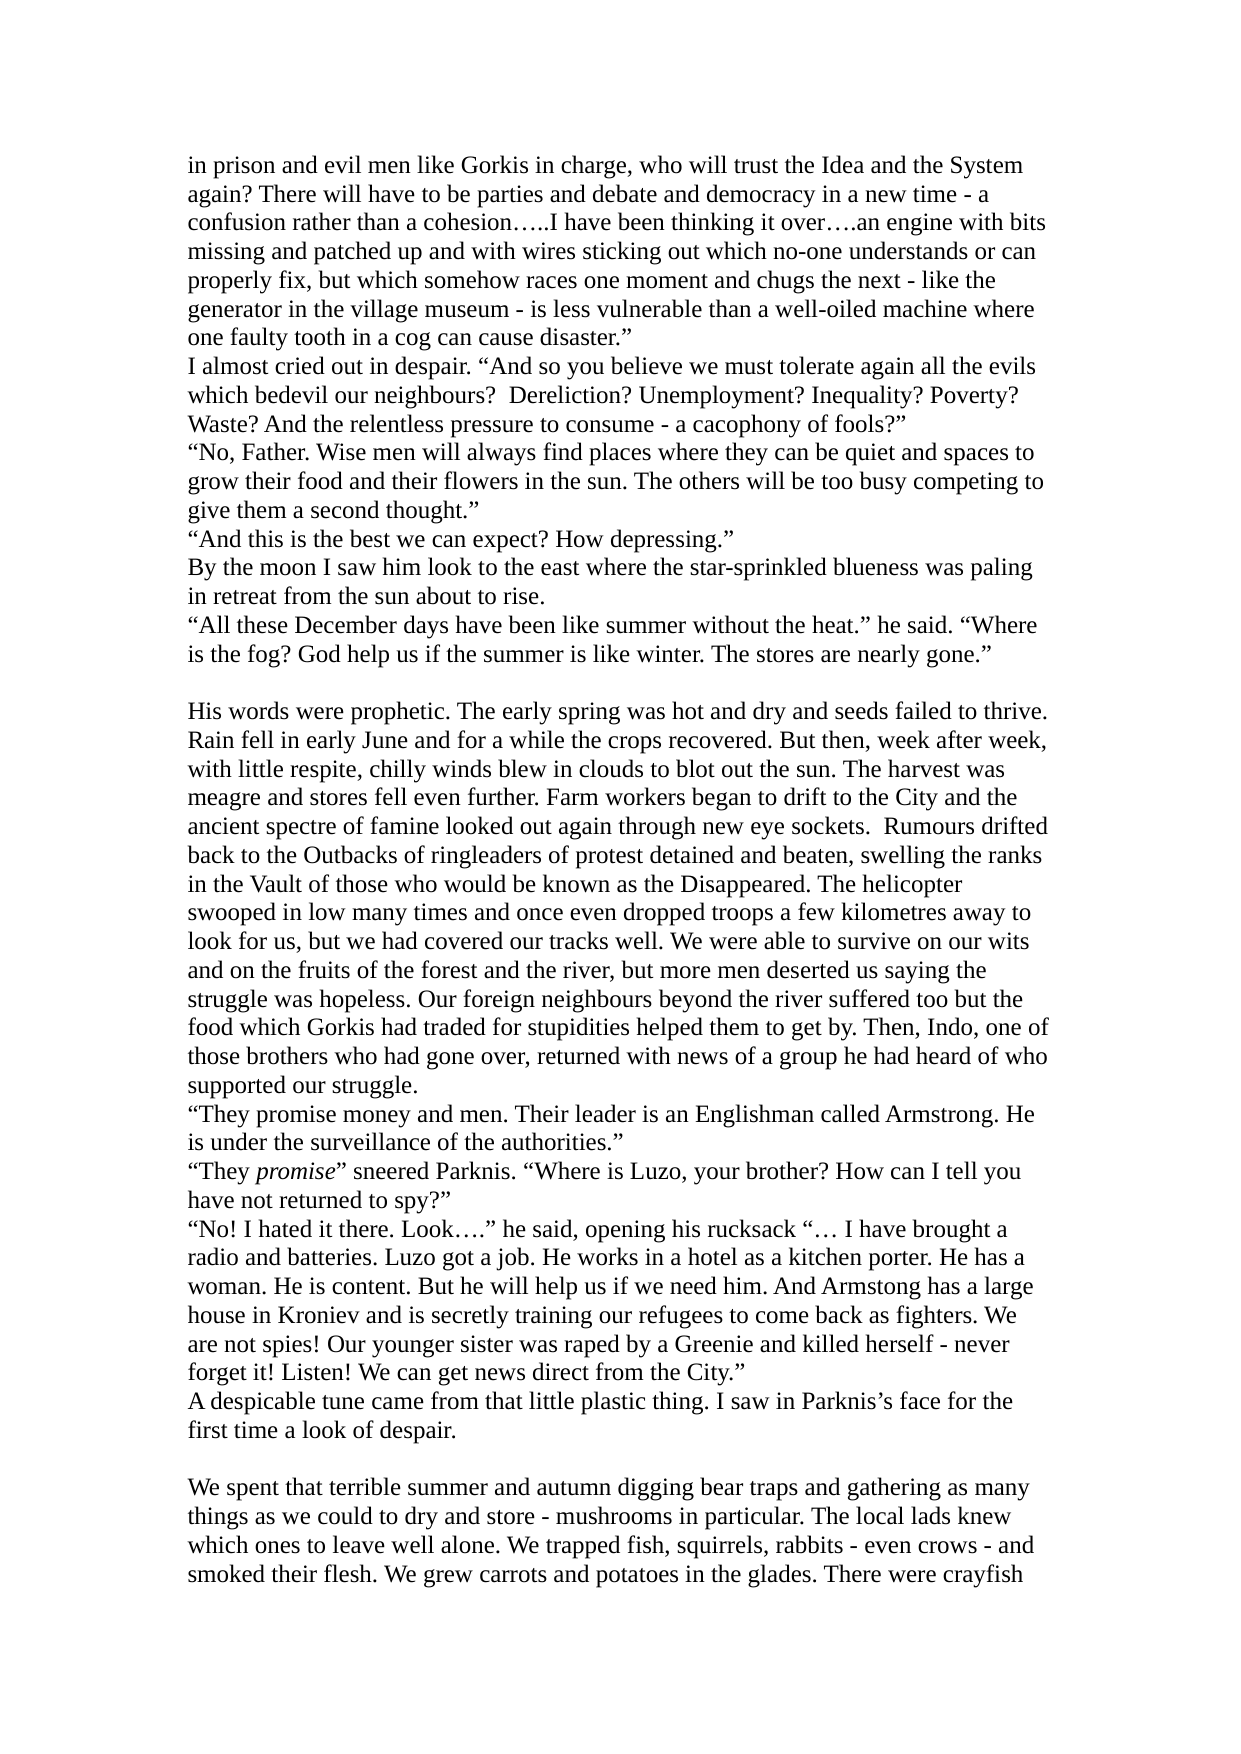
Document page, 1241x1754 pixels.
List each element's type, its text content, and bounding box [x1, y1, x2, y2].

text His words were prophetic. The early spring was hot and dry and seeds failed to thrive. Rain fell in early June and for a while the crops recovered. But then, week after week, with little respite, chilly winds blew in clouds to blot out the sun. The harvest was meagre and stores fell even further. Farm workers began to drift to the City and the ancient spectre of famine looked out again through new eye sockets. Rumours drifted back to the Outbacks of ringleaders of protest detained and beaten, swelling the ranks in the Vault of those who would be known as the Disappeared. The helicopter swooped in low many times and once even dropped troops a few kilometres away to look for us, but we had covered our tracks well. We were able to survive on our wits and on the fruits of the forest and the river, but more men deserted us saying the struggle was hopeless. Our foreign neighbours beyond the river suffered too but the food which Gorkis had traded for stupidities helped them to get by. Then, Indo, one of those brothers who had gone over, returned with news of a group he had heard of who supported our struggle. [187, 696, 1053, 1099]
text “And this is the best we can expect? How depressing.” [187, 524, 1053, 552]
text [187, 1472, 1053, 1587]
text “No! I hated it there. Look….” he said, opening his rucksack “… I have brought a radio and batteries. Luzo got a job. He works in a hotel as a kitchen porter. He has a woman. He is content. But he will help us if we need him. And Armstong has a large house in Kroniev and is secretly training our refugees to come back as fighters. We are not spies! Our younger sister was raped by a Greenie and killed herself - never forget it! Listen! We can get news direct from the City.” [187, 1214, 1053, 1386]
text A despicable tune came from that little plastic thing. I saw in Parknis’s face for the first time a look of despair. [187, 1386, 1053, 1444]
text By the moon I saw him look to the east where the star-sprinkled blueness was paling in retreat from the sun about to rise. [187, 552, 1053, 610]
text “No, Father. Wise men will always find places where they can be quiet and spaces to grow their food and their flowers in the sun. The others will be too busy competing to give them a second thought.” [187, 437, 1053, 524]
text I almost cried out in despair. “And so you believe we must tolerate again all the evils which bedevil our neighbours? Dereliction? Unemployment? Inequality? Poverty? Waste? And the relentless pressure to consume - a cacophony of fools?” [187, 351, 1053, 437]
text “All these December days have been like summer without the heat.” he said. “Where is the fog? God help us if the summer is like winter. The stores are nearly gone.” [187, 610, 1053, 667]
text “They promise money and men. Their leader is an Englishman called Armstrong. He is under the surveillance of the authorities.” [187, 1099, 1053, 1156]
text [187, 150, 1053, 351]
text “They promise” sneered Parknis. “Where is Luzo, your brother? How can I tell you have not returned to spy?” [187, 1156, 1053, 1214]
